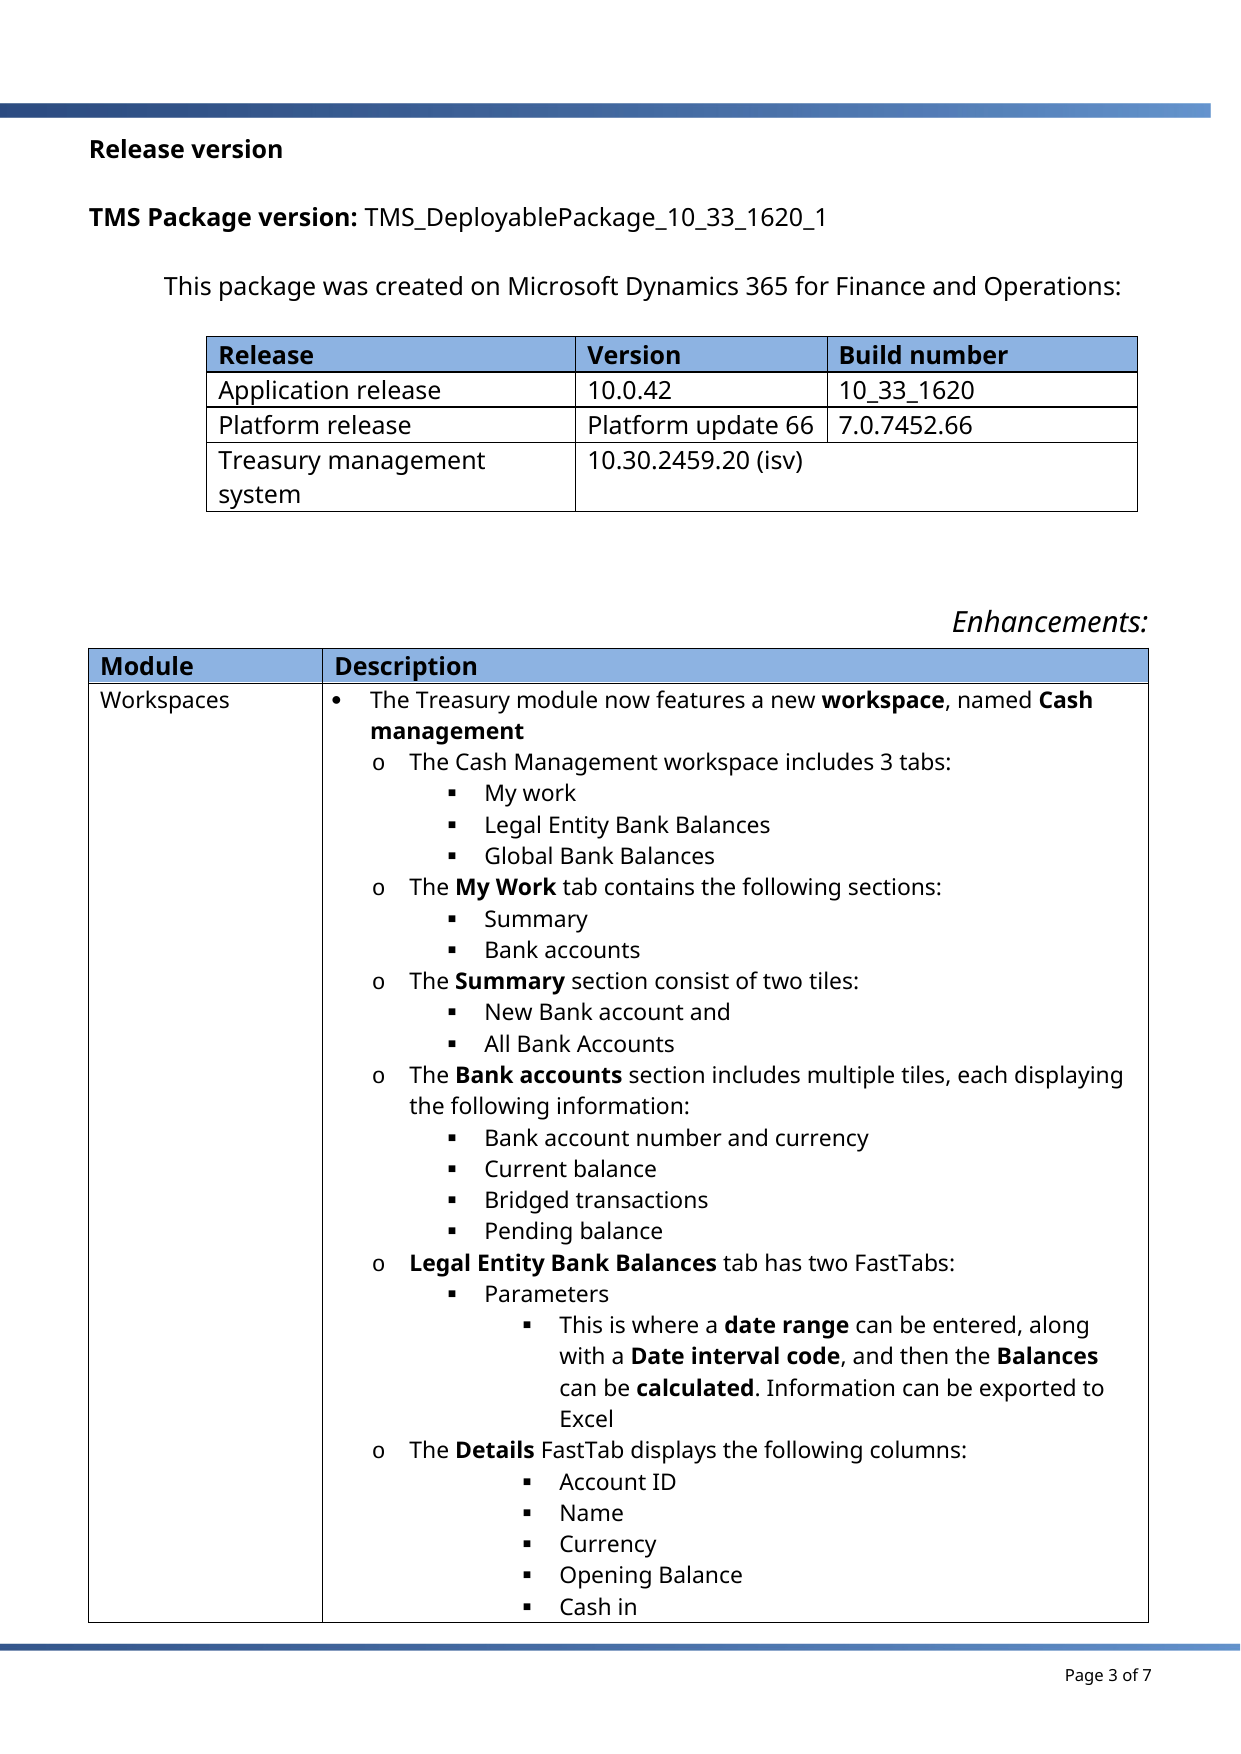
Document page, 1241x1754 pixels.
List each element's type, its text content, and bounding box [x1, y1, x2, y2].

table_cell 10_33_1620 [828, 373, 1137, 406]
table_cell Application release [207, 373, 575, 406]
table_header Version [576, 337, 827, 371]
subtitle Enhancements: [89, 601, 1152, 641]
text This package was created on Microsoft Dynamics 365 for Finance and Operations: [164, 268, 1152, 302]
table_cell Workspaces [89, 684, 322, 1622]
table_header Release [207, 337, 575, 371]
text Release version [89, 132, 1152, 166]
table_header Module [89, 649, 322, 682]
table_cell Treasury management system [207, 443, 575, 511]
table_cell 10.0.42 [576, 373, 827, 406]
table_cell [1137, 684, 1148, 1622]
table_cell Platform release [207, 408, 575, 442]
table_header Description [323, 649, 1148, 682]
text TMS Package version: TMS_DeployablePackage_10_33_1620_1 [89, 200, 1152, 234]
table_header Build number [828, 337, 1137, 371]
picture [0, 103, 1211, 118]
table_cell 7.0.7452.66 [828, 408, 1137, 442]
table_cell Platform update 66 [576, 408, 827, 442]
table_cell 10.30.2459.20 (isv) [576, 443, 1137, 511]
picture [0, 1643, 1241, 1651]
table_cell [323, 684, 522, 1622]
